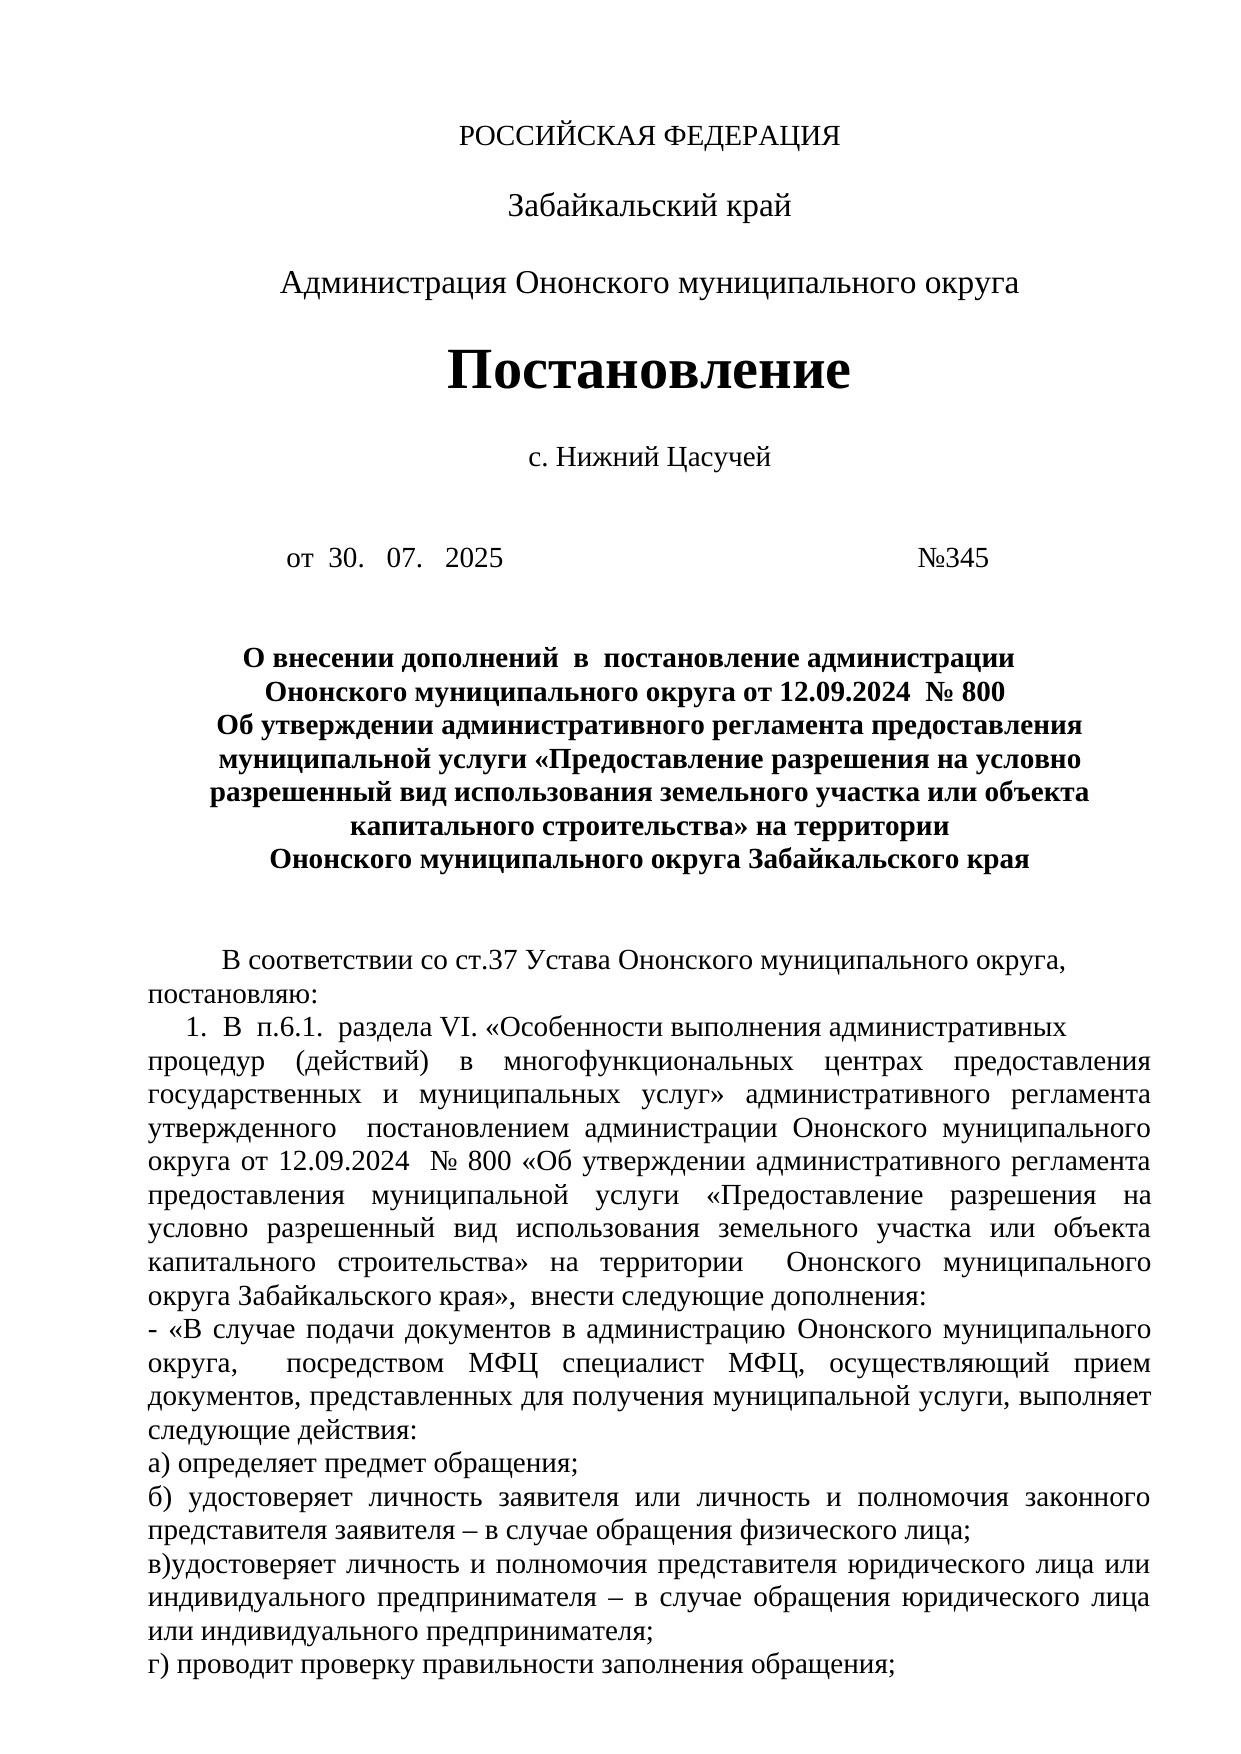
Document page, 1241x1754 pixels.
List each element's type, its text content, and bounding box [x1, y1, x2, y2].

text Ононского муниципального округа от 12.09.2024 № 800 [148, 674, 1152, 707]
text В соответствии со ст.37 Устава Ононского муниципального округа, постановляю: [148, 942, 1152, 1009]
list В п.6.1. раздела VI. «Особенности выполнения административных [185, 1009, 1152, 1043]
text О внесении дополнений в постановление администрации [148, 640, 1152, 674]
text Об утверждении административного регламента предоставления муниципальной услуги «Предоставление разрешения на условно разрешенный вид использования земельного участка или объекта капитального строительства» на территории [148, 707, 1152, 842]
text г) проводит проверку правильности заполнения обращения; [74, 1647, 1152, 1680]
text - «В случае подачи документов в администрацию Ононского муниципального округа, посредством МФЦ специалист МФЦ, осуществляющий прием документов, представленных для получения муниципальной услуги, выполняет следующие действия: [148, 1311, 1152, 1445]
text Ононского муниципального округа Забайкальского края [148, 842, 1152, 875]
title Постановление [148, 334, 1152, 401]
title Забайкальский край [148, 185, 1152, 223]
text в)удостоверяет личность и полномочия представителя юридического лица или индивидуального предпринимателя – в случае обращения юридического лица или индивидуального предпринимателя; [148, 1546, 1152, 1647]
title РОССИЙСКАЯ ФЕДЕРАЦИЯ [148, 118, 1152, 152]
text процедур (действий) в многофункциональных центрах предоставления государственных и муниципальных услуг» административного регламента утвержденного постановлением администрации Ононского муниципального округа от 12.09.2024 № 800 «Об утверждении административного регламента предоставления муниципальной услуги «Предоставление разрешения на условно разрешенный вид использования земельного участка или объекта капитального строительства» на территории Ононского муниципального округа Забайкальского края», внести следующие дополнения: [148, 1043, 1152, 1311]
text б) удостоверяет личность заявителя или личность и полномочия законного представителя заявителя – в случае обращения физического лица; [148, 1479, 1152, 1546]
title Администрация Ононского муниципального округа [148, 223, 1152, 300]
text от 30. 07. 2025 №345 [148, 540, 1152, 573]
text а) определяет предмет обращения; [74, 1445, 1152, 1479]
title с. Нижний Цасучей [148, 439, 1152, 473]
